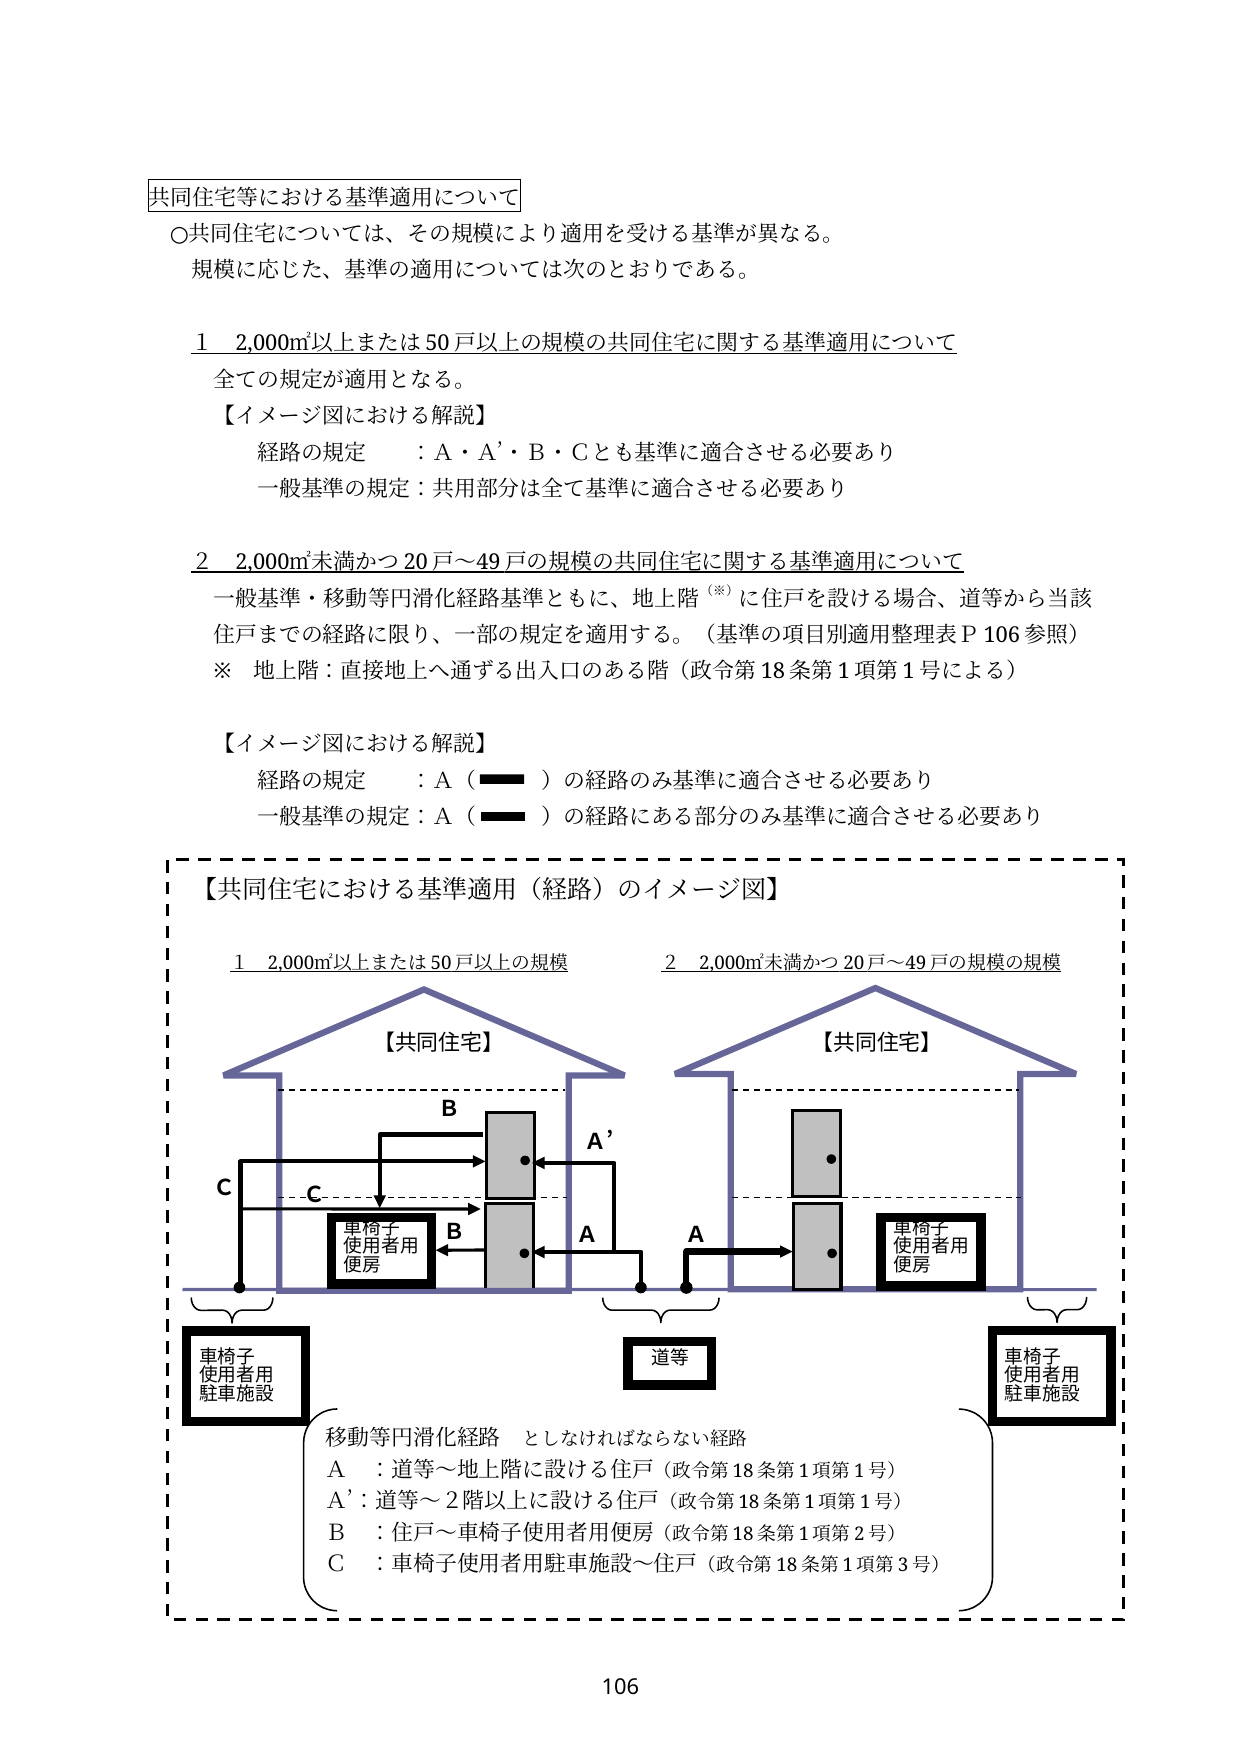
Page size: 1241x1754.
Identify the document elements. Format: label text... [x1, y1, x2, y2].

text 一般基準の規定：Ａ（ ）の経路にある部分のみ基準に適合させる必要あり [213, 797, 1092, 833]
text 一般基準の規定：共用部分は全て基準に適合させる必要あり [213, 469, 1092, 505]
text １ 2,000㎡以上または50戸以上の規模 ２ 2,000㎡未満かつ20戸～49戸の規模の規模 [192, 943, 1092, 979]
text 経路の規定 ：Ａ・Ａ’・Ｂ・Ｃとも基準に適合させる必要あり [213, 432, 1092, 469]
subtitle 共同住宅等における基準適用について [148, 177, 1092, 214]
text 経路の規定 ：Ａ（ ）の経路のみ基準に適合させる必要あり [213, 761, 1092, 797]
text 一般基準・移動等円滑化経路基準ともに、地上階（※）に住戸を設ける場合、道等から当該住戸までの経路に限り、一部の規定を適用する。（基準の項目別適用整理表Ｐ106参照） ※ 地上階：直接地上へ通ずる出入口のある階（政令第18条第1項第1号による） [213, 578, 1092, 724]
text ○共同住宅については、その規模により適用を受ける基準が異なる。 [169, 214, 1093, 250]
text 全ての規定が適用となる。 [213, 359, 1092, 396]
text ２ 2,000㎡未満かつ20戸～49戸の規模の共同住宅に関する基準適用について [191, 542, 1092, 578]
text 【イメージ図における解説】 [148, 724, 1092, 761]
text 規模に応じた、基準の適用については次のとおりである。 [191, 250, 1093, 287]
text 【共同住宅における基準適用（経路）のイメージ図】 [192, 870, 1092, 906]
text 【イメージ図における解説】 [148, 396, 1092, 432]
text １ 2,000㎡以上または50戸以上の規模の共同住宅に関する基準適用について [191, 323, 1092, 359]
